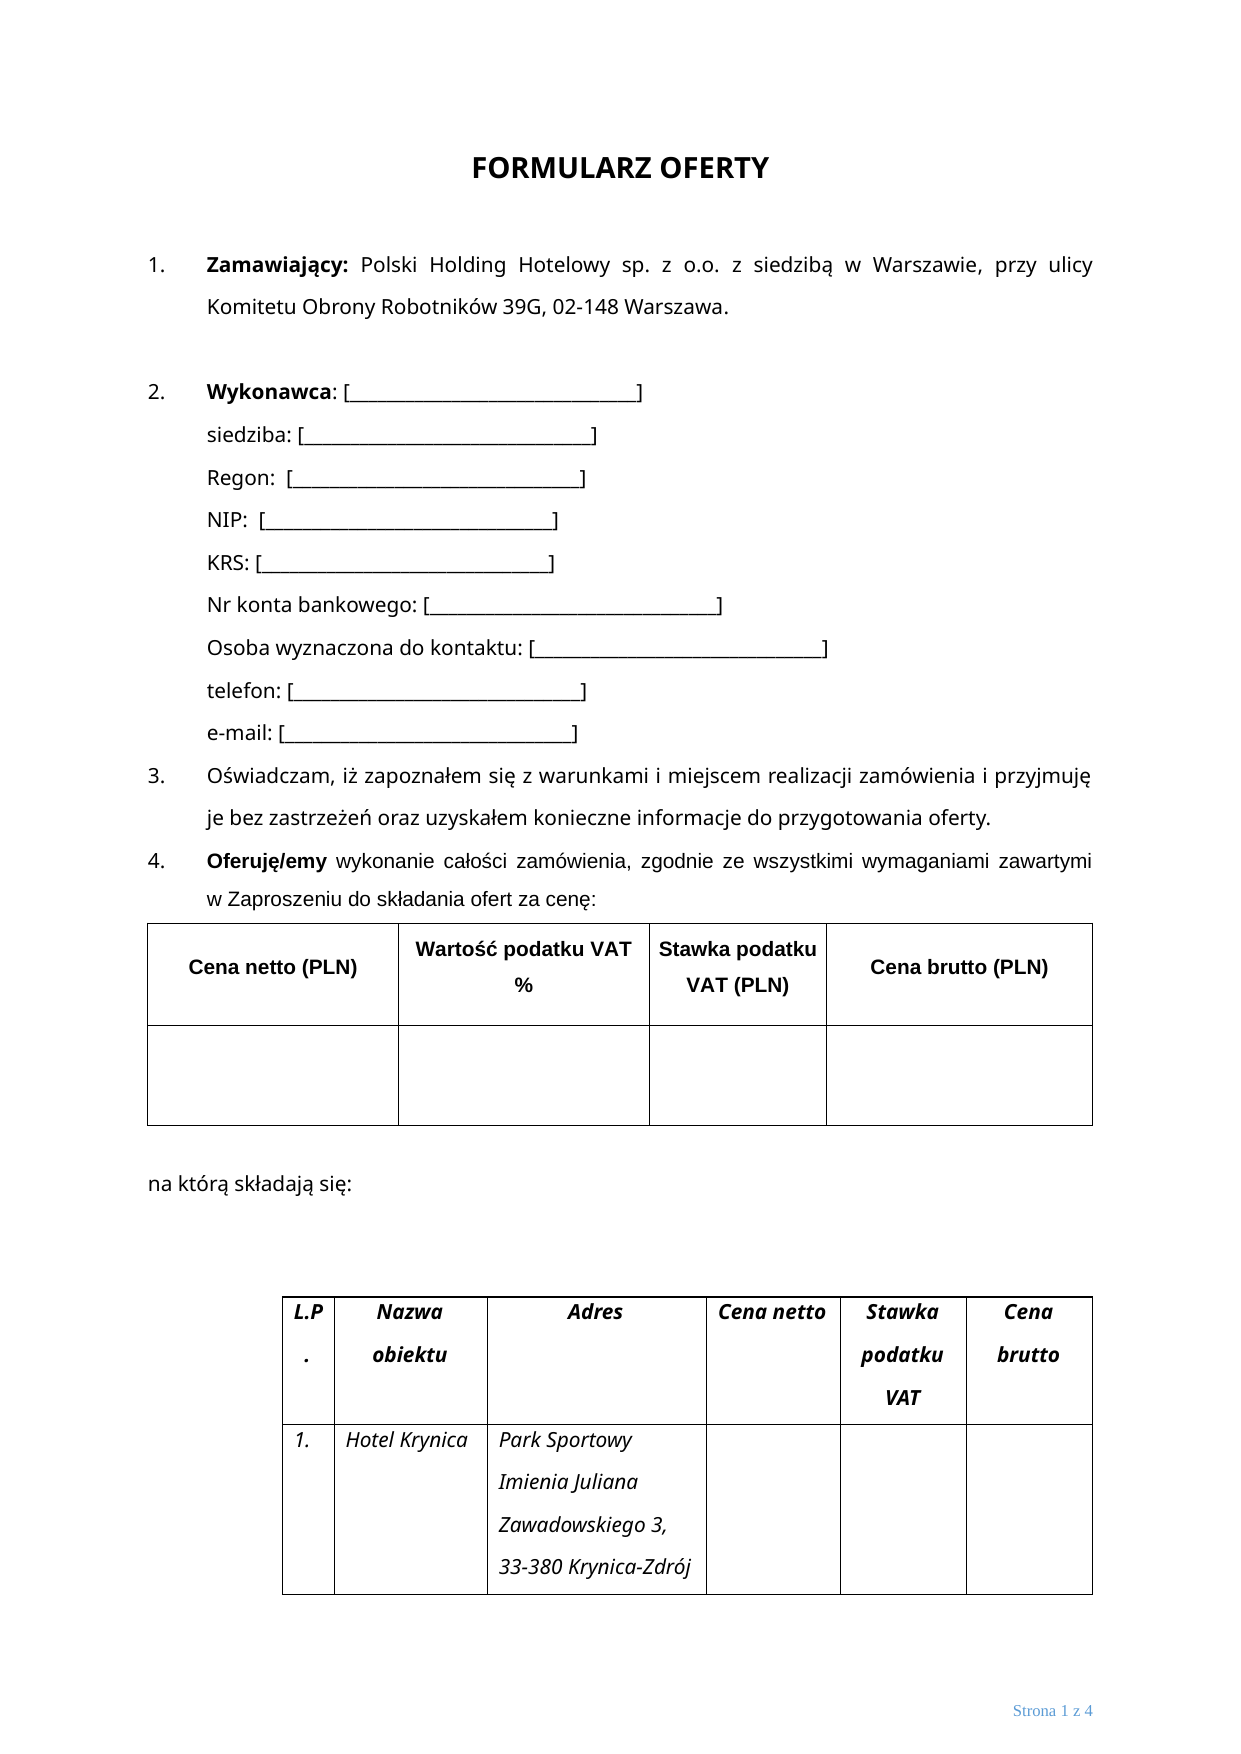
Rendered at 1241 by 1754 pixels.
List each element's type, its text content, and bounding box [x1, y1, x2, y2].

text FORMULARZ OFERTY [148, 148, 1093, 187]
table_cell Park Sportowy Imienia Juliana Zawadowskiego 3, 33-380 Krynica-Zdrój [488, 1425, 706, 1593]
text siedziba: [_______________________________] [207, 420, 1093, 448]
table_header Stawka podatku VAT (PLN) [650, 924, 826, 1025]
table_cell [967, 1425, 1092, 1593]
table_cell 1. [283, 1425, 334, 1593]
text Regon: [_______________________________] [207, 463, 1093, 491]
text e-mail: [_______________________________] [207, 718, 1093, 747]
list Wykonawca: [_______________________________] [148, 377, 1093, 406]
list Oferuję/emy wykonanie całości zamówienia, zgodnie ze wszystkimi wymaganiami zawartymi w Zaproszeniu do składania ofert za cenę: [148, 846, 1093, 911]
table_header Nazwa obiektu [335, 1298, 487, 1424]
table_header Cena netto (PLN) [148, 924, 398, 1025]
text Nr konta bankowego: [_______________________________] [207, 591, 1093, 619]
text KRS: [_______________________________] [207, 548, 1093, 576]
table_header Cena brutto (PLN) [827, 924, 1092, 1025]
table_header L.P. [283, 1298, 334, 1424]
list Zamawiający: Polski Holding Hotelowy sp. z o.o. z siedzibą w Warszawie, przy ulicy Komitetu Obrony Robotników 39G, 02-148 Warszawa. [148, 250, 1093, 321]
table_header Cena brutto [967, 1298, 1092, 1424]
table_cell [707, 1425, 840, 1593]
table_cell [399, 1026, 649, 1125]
table_cell [148, 1026, 398, 1125]
table_header Adres [488, 1298, 706, 1424]
text NIP: [_______________________________] [207, 505, 1093, 534]
text telefon: [_______________________________] [207, 676, 1093, 704]
table_cell Hotel Krynica [335, 1425, 487, 1593]
text Osoba wyznaczona do kontaktu: [_______________________________] [207, 633, 1093, 662]
table_header Cena netto [707, 1298, 840, 1424]
list Oświadczam, iż zapoznałem się z warunkami i miejscem realizacji zamówienia i przyjmuję je bez zastrzeżeń oraz uzyskałem konieczne informacje do przygotowania oferty. [148, 761, 1093, 832]
table_cell [841, 1425, 966, 1593]
table_header Stawka podatku VAT [841, 1298, 966, 1424]
table_cell [827, 1026, 1092, 1125]
table_cell [650, 1026, 826, 1125]
table_header Wartość podatku VAT % [399, 924, 649, 1025]
text na którą składają się: [148, 1169, 1093, 1197]
